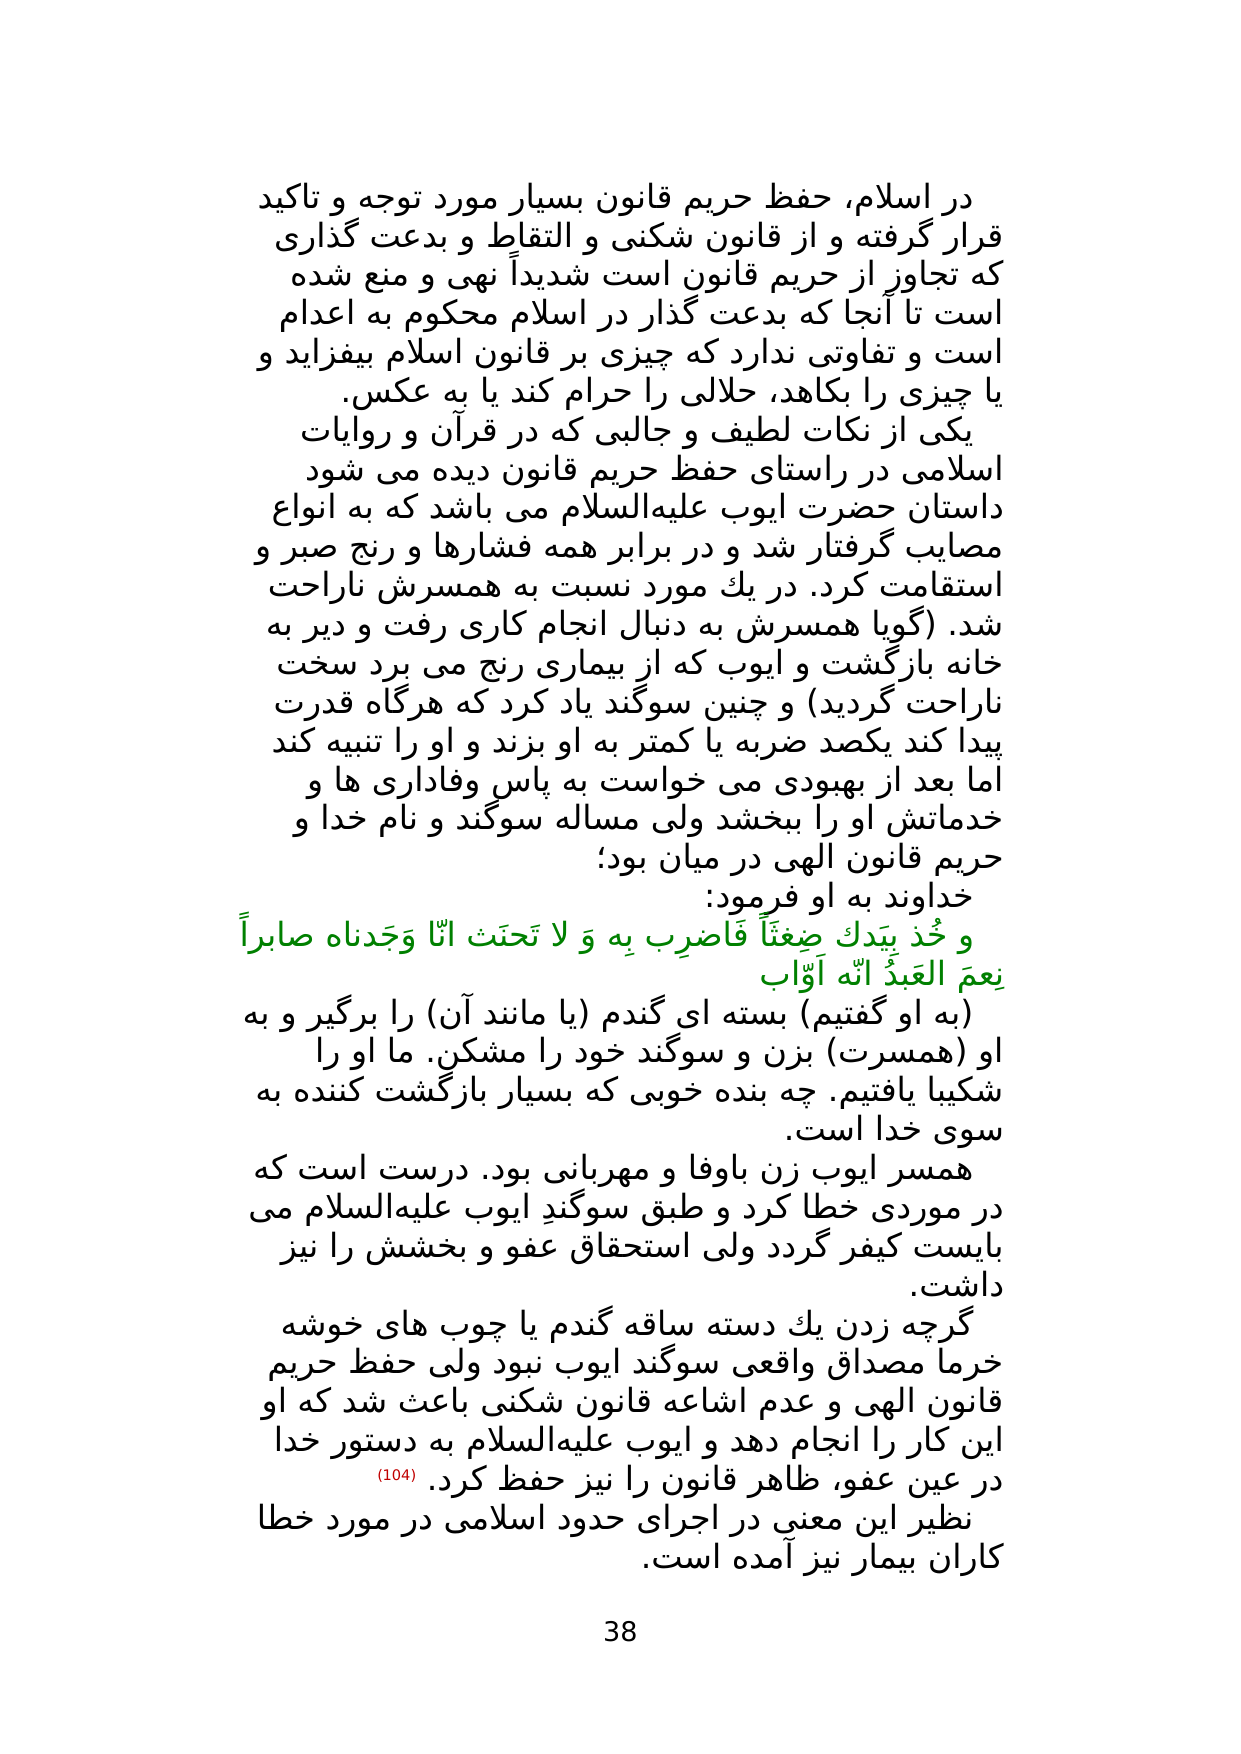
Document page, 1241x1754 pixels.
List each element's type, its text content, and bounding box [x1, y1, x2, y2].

text همسر ايوب زن باوفا و مهربانى بود. درست است كه در موردى خطا كرد و طبق سوگندِ ايوب عليه‌السلام مى بايست كيفر گردد ولى استحقاق عفو و بخشش را نيز داشت. [236, 1148, 1004, 1304]
text يكى از نكات لطيف و جالبى كه در قرآن و روايات اسلامى در راستاى حفظ حريم قانون ديده مى شود داستان حضرت ايوب عليه‌السلام مى باشد كه به انواع مصايب گرفتار شد و در برابر همه فشارها و رنج صبر و استقامت كرد. در يك مورد نسبت به همسرش ناراحت شد. (گويا همسرش به دنبال انجام كارى رفت و دير به خانه بازگشت و ايوب كه از بيمارى رنج مى برد سخت ناراحت گرديد) و چنين سوگند ياد كرد كه هرگاه قدرت پيدا كند يكصد ضربه يا كمتر به او بزند و او را تنبيه كند اما بعد از بهبودى مى خواست به پاس وفادارى ها و خدماتش او را ببخشد ولى مساله سوگند و نام خدا و حريم قانون الهى در ميان بود؛ [236, 410, 1004, 877]
text نظير اين معنى در اجراى حدود اسلامى در مورد خطا كاران بيمار نيز آمده است. [236, 1498, 1004, 1576]
text خداوند به او فرمود: [236, 877, 1004, 915]
text و خُذ بِيَدك ضِغثَاً فَاضرِب بِه وَ لا تَحنَث انّا وَجَدناه صابراً نِعمَ العَبدُ انّه اَوّاب [236, 915, 1004, 993]
text (به او گفتيم) بسته اى گندم (يا مانند آن) را برگير و به او (همسرت) بزن و سوگند خود را مشكن. ما او را شكيبا يافتيم. چه بنده خوبى كه بسيار بازگشت كننده به سوى خدا است. [236, 993, 1004, 1148]
text در اسلام، حفظ حريم قانون بسيار مورد توجه و تاكيد قرار گرفته و از قانون شكنى و التقاط و بدعت گذارى كه تجاوز از حريم قانون است شديداً نهى و منع شده است تا آنجا كه بدعت گذار در اسلام محكوم به اعدام است و تفاوتى ندارد كه چيزى بر قانون اسلام بيفزايد و يا چيزى را بكاهد، حلالى را حرام كند يا به عكس. [236, 177, 1004, 410]
text گرچه زدن يك دسته ساقه گندم يا چوب هاى خوشه خرما مصداق واقعى سوگند ايوب نبود ولى حفظ حريم قانون الهى و عدم اشاعه قانون شكنى باعث شد كه او اين كار را انجام دهد و ايوب عليه‌السلام به دستور خدا در عين عفو، ظاهر قانون را نيز حفظ كرد. (104) [236, 1304, 1004, 1498]
